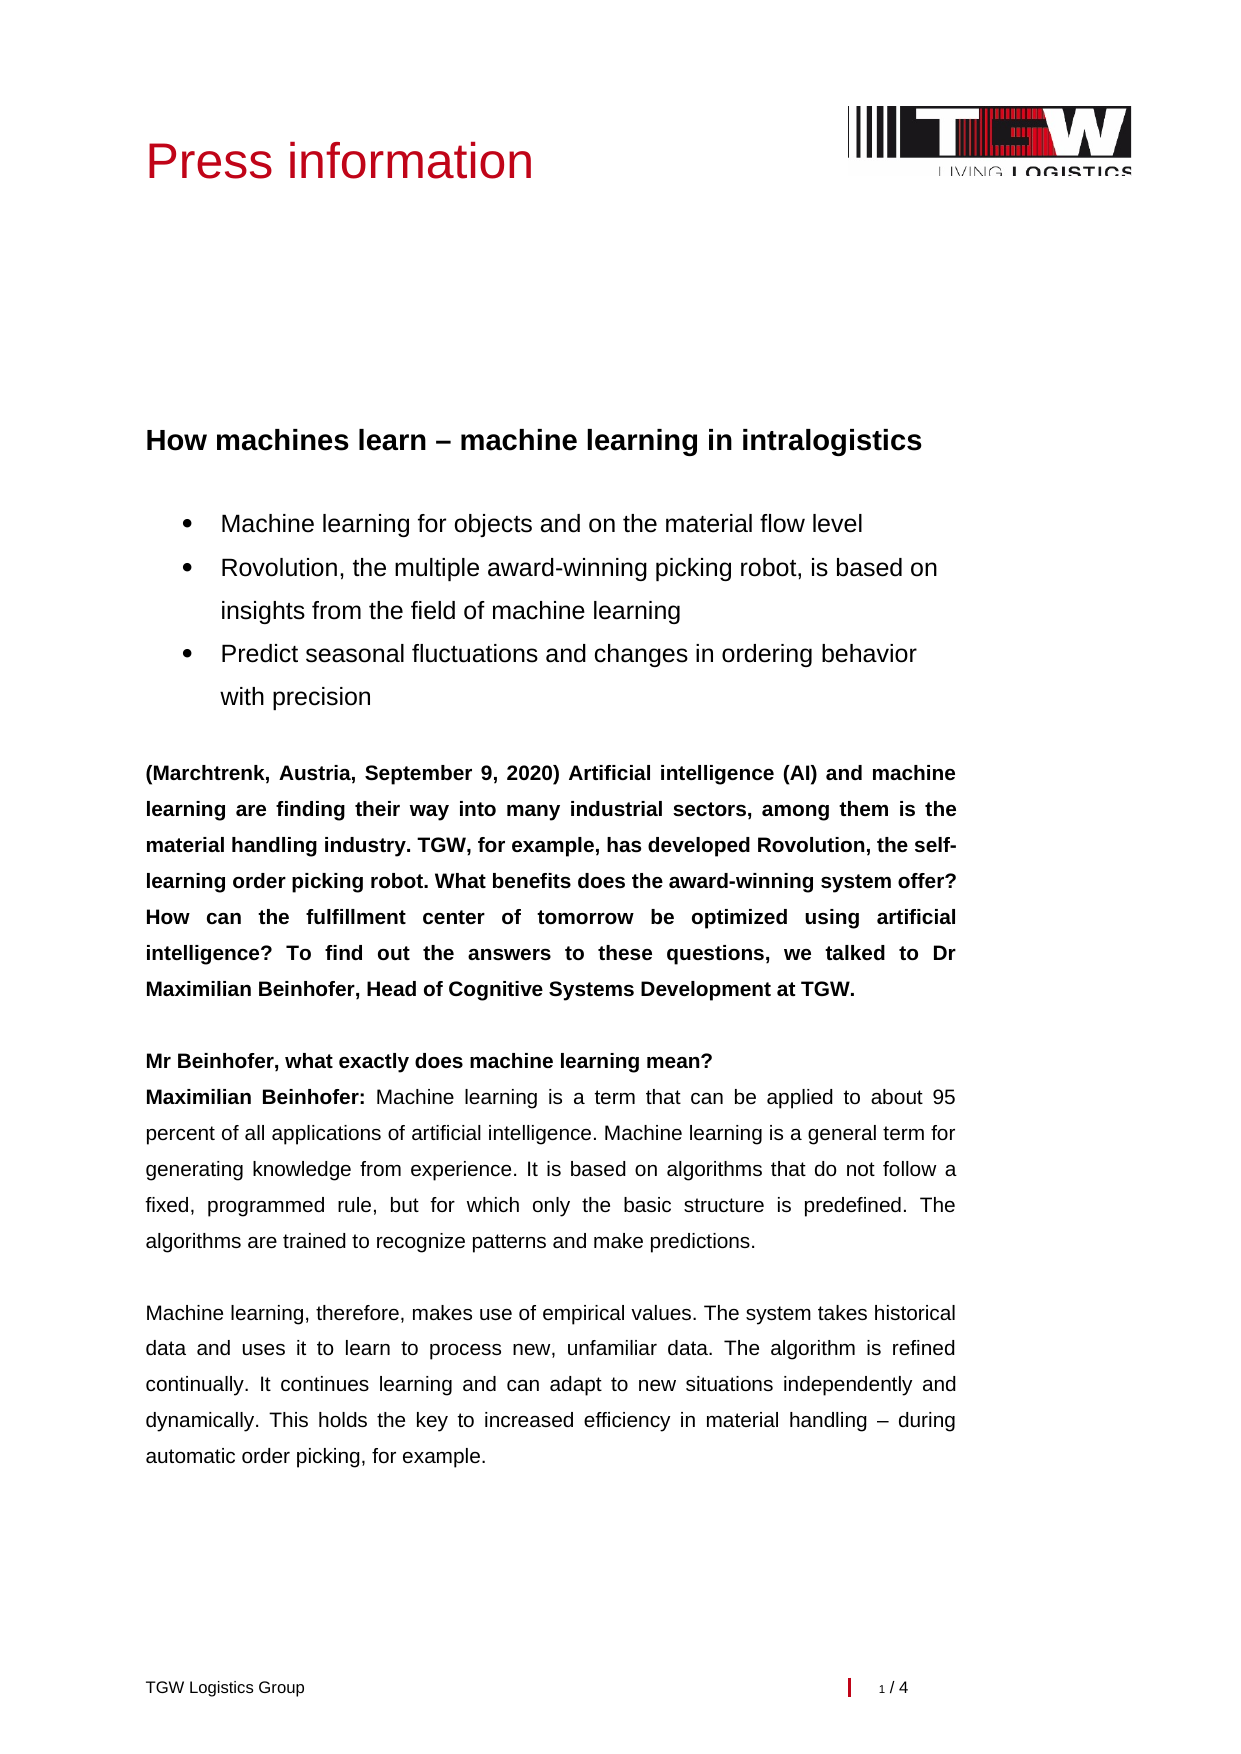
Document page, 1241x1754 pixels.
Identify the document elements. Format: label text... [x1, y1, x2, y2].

picture [846, 106, 1132, 176]
list Rovolution, the multiple award-winning picking robot, is based on insights from the field of machine learning [183, 553, 957, 624]
text (Marchtrenk, Austria, September 9, 2020) Artificial intelligence (AI) and machine learning are finding their way into many industrial sectors, among them is the material handling industry. TGW, for example, has developed Rovolution, the self-learning order picking robot. What benefits does the award-winning system offer? How can the fulfillment center of tomorrow be optimized using artificial intelligence? To find out the answers to these questions, we talked to Dr Maximilian Beinhofer, Head of Cognitive Systems Development at TGW. [145, 761, 957, 1001]
text Machine learning, therefore, makes use of empirical values. The system takes historical data and uses it to learn to process new, unfamiliar data. The algorithm is refined continually. It continues learning and can adapt to new situations independently and dynamically. This holds the key to increased efficiency in material handling – during automatic order picking, for example. [145, 1300, 957, 1468]
list Predict seasonal fluctuations and changes in ordering behavior with precision [183, 639, 957, 711]
text Mr Beinhofer, what exactly does machine learning mean? [145, 1049, 957, 1073]
text How machines learn – machine learning in intralogistics [145, 423, 957, 457]
list Machine learning for objects and on the material flow level [183, 509, 957, 538]
text Maximilian Beinhofer: Machine learning is a term that can be applied to about 95 percent of all applications of artificial intelligence. Machine learning is a general term for generating knowledge from experience. It is based on algorithms that do not follow a fixed, programmed rule, but for which only the basic structure is predefined. The algorithms are trained to recognize patterns and make predictions. [145, 1085, 957, 1252]
